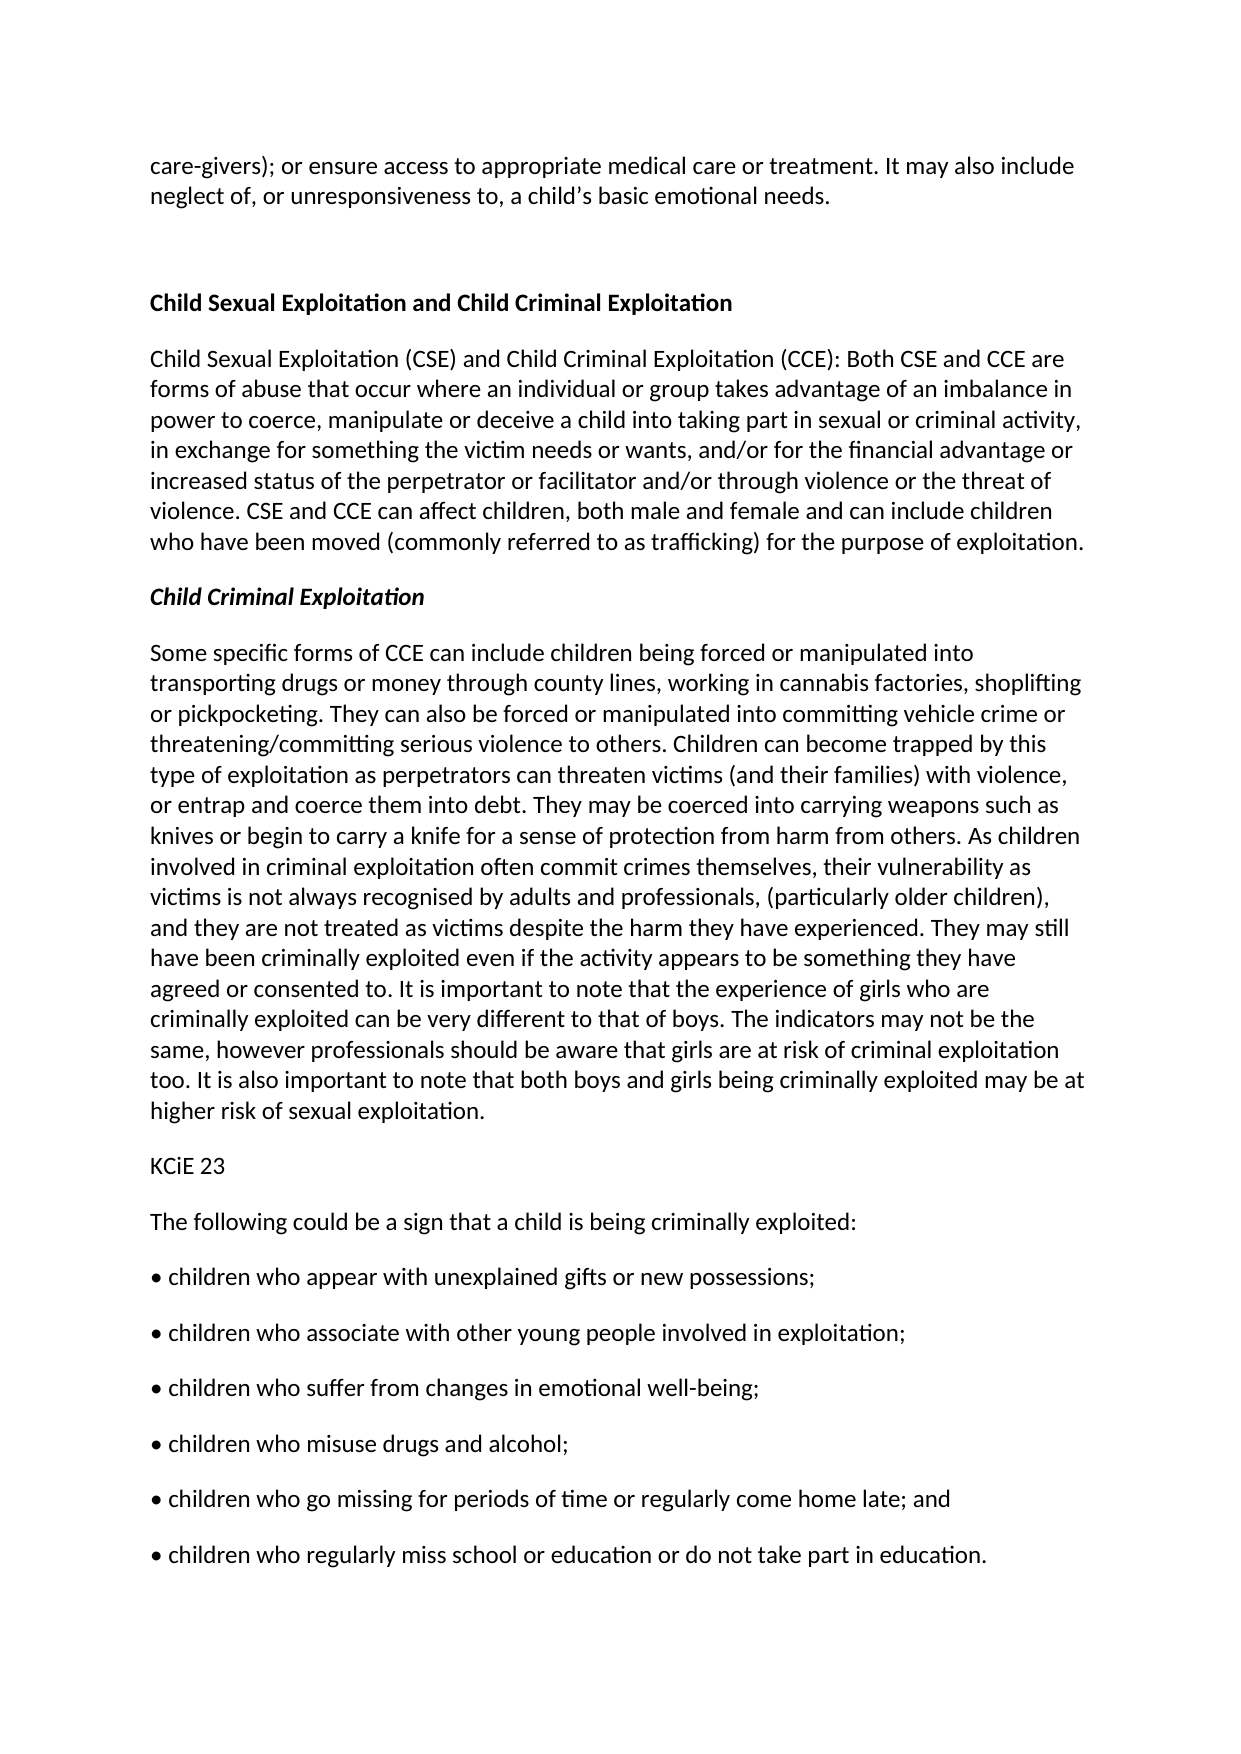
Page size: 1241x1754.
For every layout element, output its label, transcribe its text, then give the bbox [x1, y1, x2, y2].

text • children who appear with unexplained gifts or new possessions; [150, 1261, 1090, 1292]
text Some specific forms of CCE can include children being forced or manipulated into transporting drugs or money through county lines, working in cannabis factories, shoplifting or pickpocketing. They can also be forced or manipulated into committing vehicle crime or threatening/committing serious violence to others. Children can become trapped by this type of exploitation as perpetrators can threaten victims (and their families) with violence, or entrap and coerce them into debt. They may be coerced into carrying weapons such as knives or begin to carry a knife for a sense of protection from harm from others. As children involved in criminal exploitation often commit crimes themselves, their vulnerability as victims is not always recognised by adults and professionals, (particularly older children), and they are not treated as victims despite the harm they have experienced. They may still have been criminally exploited even if the activity appears to be something they have agreed or consented to. It is important to note that the experience of girls who are criminally exploited can be very different to that of boys. The indicators may not be the same, however professionals should be aware that girls are at risk of criminal exploitation too. It is also important to note that both boys and girls being criminally exploited may be at higher risk of sexual exploitation. [150, 637, 1090, 1125]
text Child Sexual Exploitation (CSE) and Child Criminal Exploitation (CCE): Both CSE and CCE are forms of abuse that occur where an individual or group takes advantage of an imbalance in power to coerce, manipulate or deceive a child into taking part in sexual or criminal activity, in exchange for something the victim needs or wants, and/or for the financial advantage or increased status of the perpetrator or facilitator and/or through violence or the threat of violence. CSE and CCE can affect children, both male and female and can include children who have been moved (commonly referred to as trafficking) for the purpose of exploitation. [150, 343, 1090, 557]
text KCiE 23 [150, 1150, 1090, 1181]
text The following could be a sign that a child is being criminally exploited: [150, 1206, 1090, 1236]
text Child Sexual Exploitation and Child Criminal Exploitation [150, 287, 1090, 318]
text • children who regularly miss school or education or do not take part in education. [150, 1539, 1090, 1569]
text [150, 150, 1090, 211]
text • children who associate with other young people involved in exploitation; [150, 1317, 1090, 1347]
text Child Criminal Exploitation [150, 582, 1090, 612]
text • children who go missing for periods of time or regularly come home late; and [150, 1483, 1090, 1514]
text • children who misuse drugs and alcohol; [150, 1428, 1090, 1458]
text • children who suffer from changes in emotional well-being; [150, 1372, 1090, 1403]
